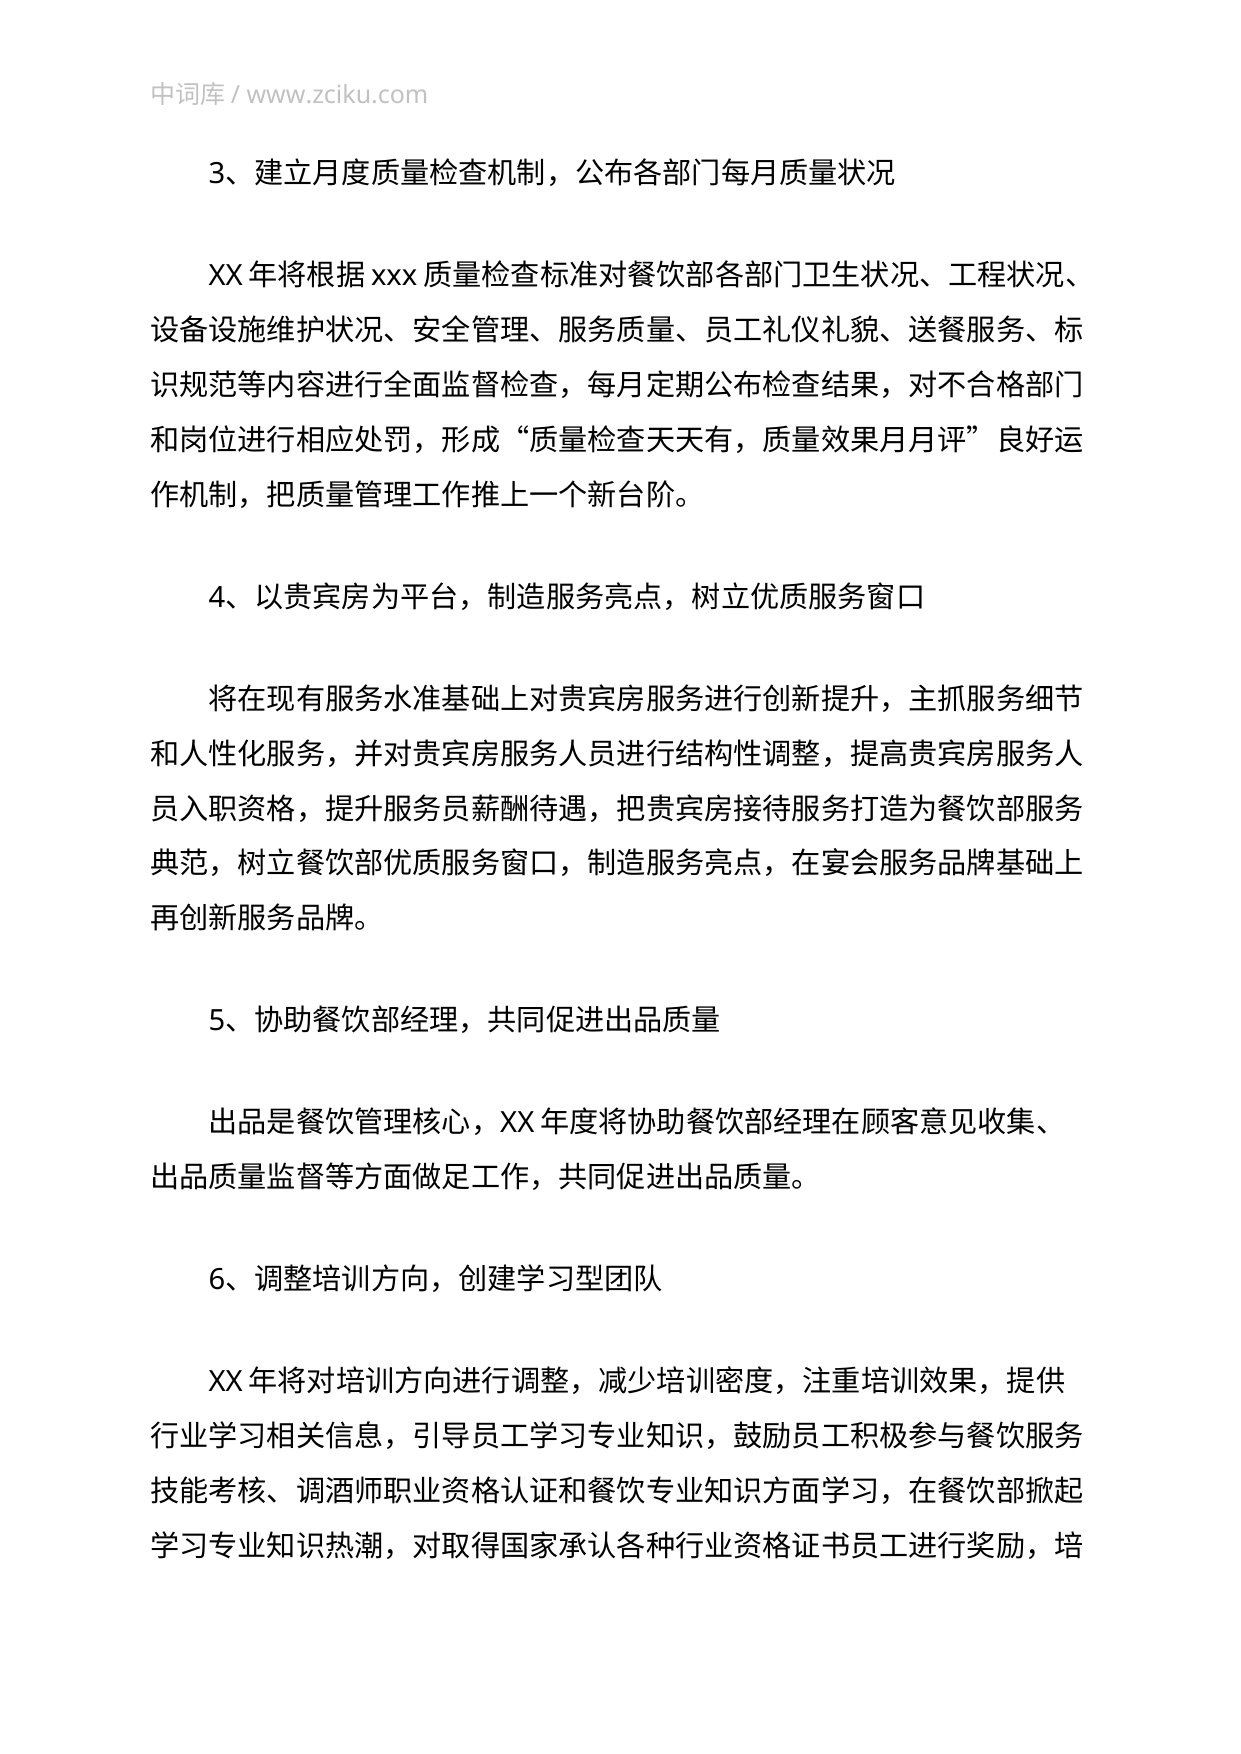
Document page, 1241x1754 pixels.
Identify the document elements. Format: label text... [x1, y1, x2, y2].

text 6、调整培训方向，创建学习型团队 [150, 1256, 1090, 1298]
text 出品是餐饮管理核心，XX年度将协助餐饮部经理在顾客意见收集、出品质量监督等方面做足工作，共同促进出品质量。 [150, 1099, 1090, 1196]
text XX年将根据xxx质量检查标准对餐饮部各部门卫生状况、工程状况、设备设施维护状况、安全管理、服务质量、员工礼仪礼貌、送餐服务、标识规范等内容进行全面监督检查，每月定期公布检查结果，对不合格部门和岗位进行相应处罚，形成“质量检查天天有，质量效果月月评”良好运作机制，把质量管理工作推上一个新台阶。 [150, 252, 1090, 514]
text 4、以贵宾房为平台，制造服务亮点，树立优质服务窗口 [150, 573, 1090, 616]
text 5、协助餐饮部经理，共同促进出品质量 [150, 997, 1090, 1039]
text 3、建立月度质量检查机制，公布各部门每月质量状况 [150, 150, 1090, 192]
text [150, 1357, 1090, 1564]
text 将在现有服务水准基础上对贵宾房服务进行创新提升，主抓服务细节和人性化服务，并对贵宾房服务人员进行结构性调整，提高贵宾房服务人员入职资格，提升服务员薪酬待遇，把贵宾房接待服务打造为餐饮部服务典范，树立餐饮部优质服务窗口，制造服务亮点，在宴会服务品牌基础上再创新服务品牌。 [150, 675, 1090, 937]
